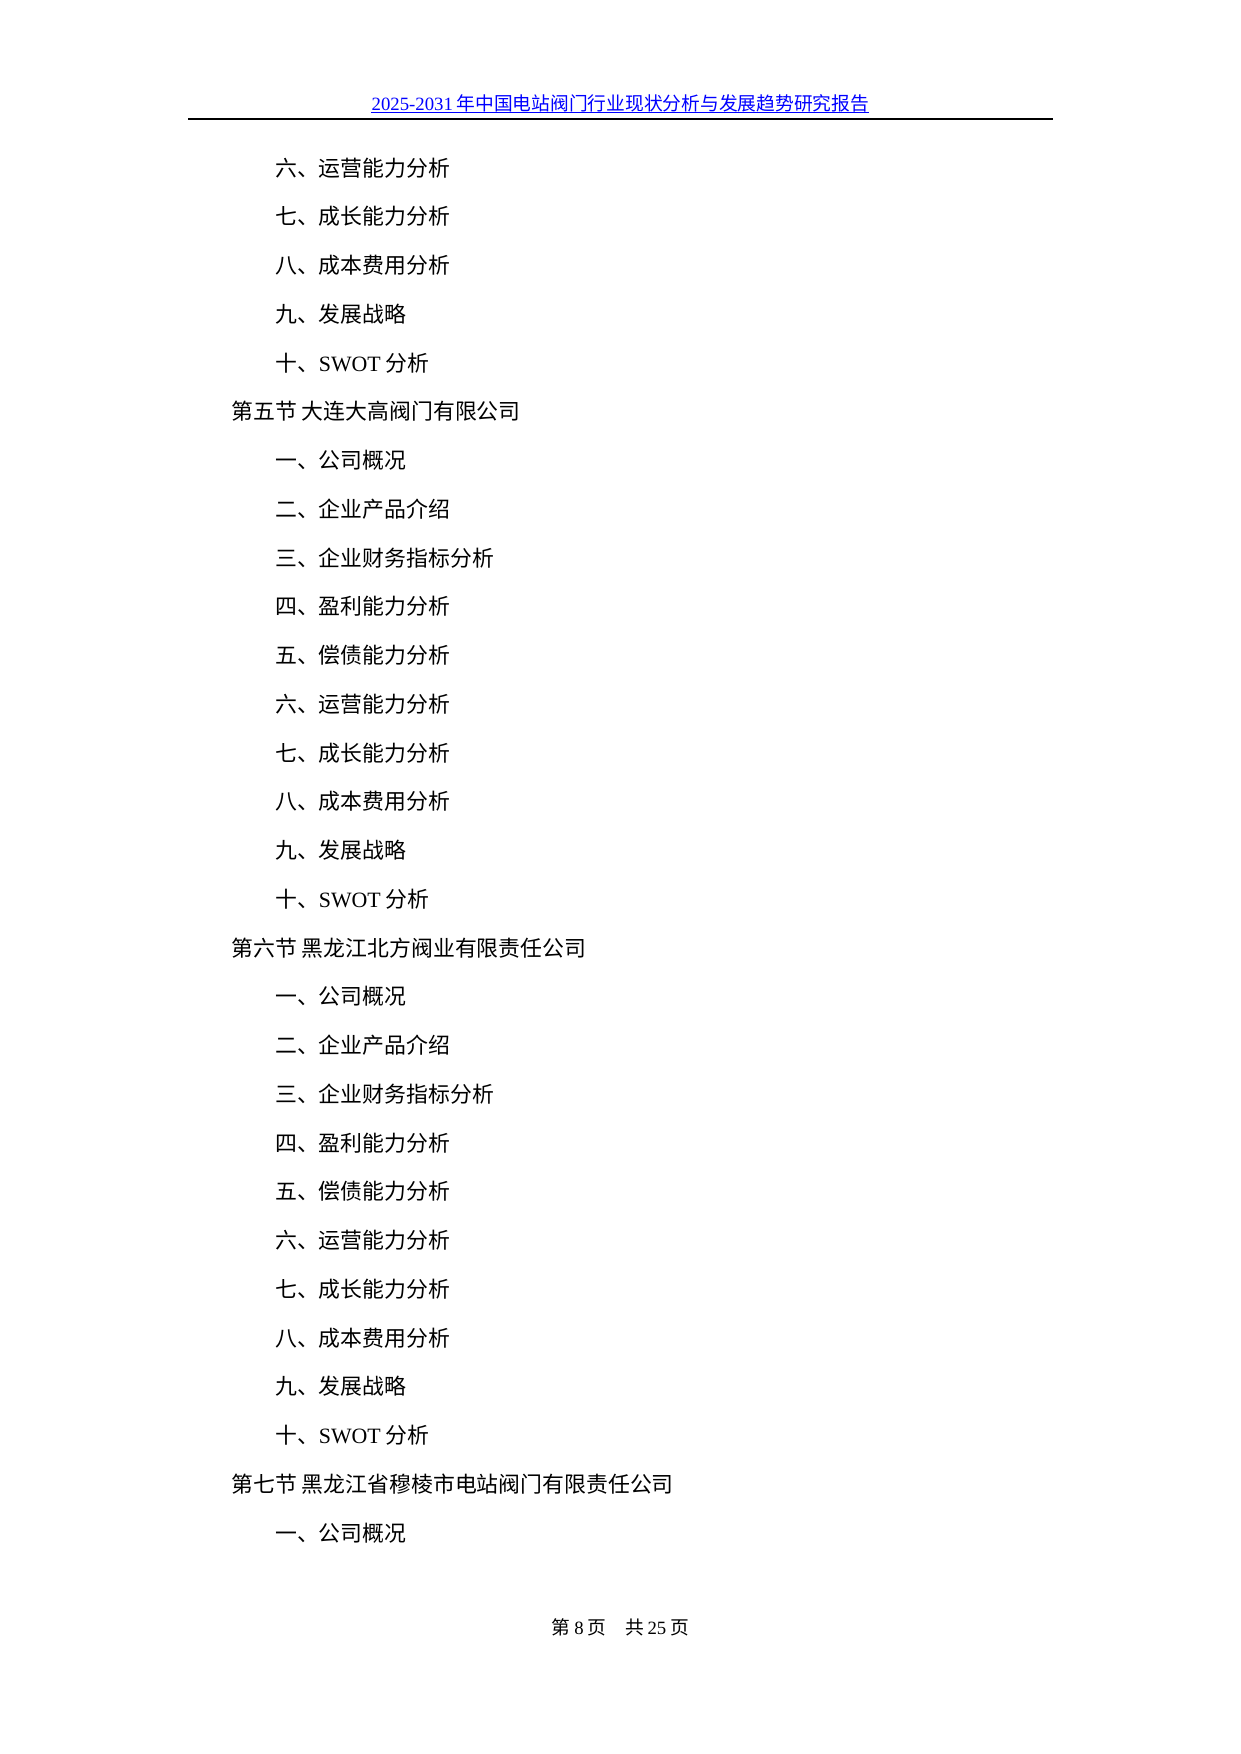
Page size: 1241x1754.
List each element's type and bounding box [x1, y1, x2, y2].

text [187, 150, 1053, 1548]
